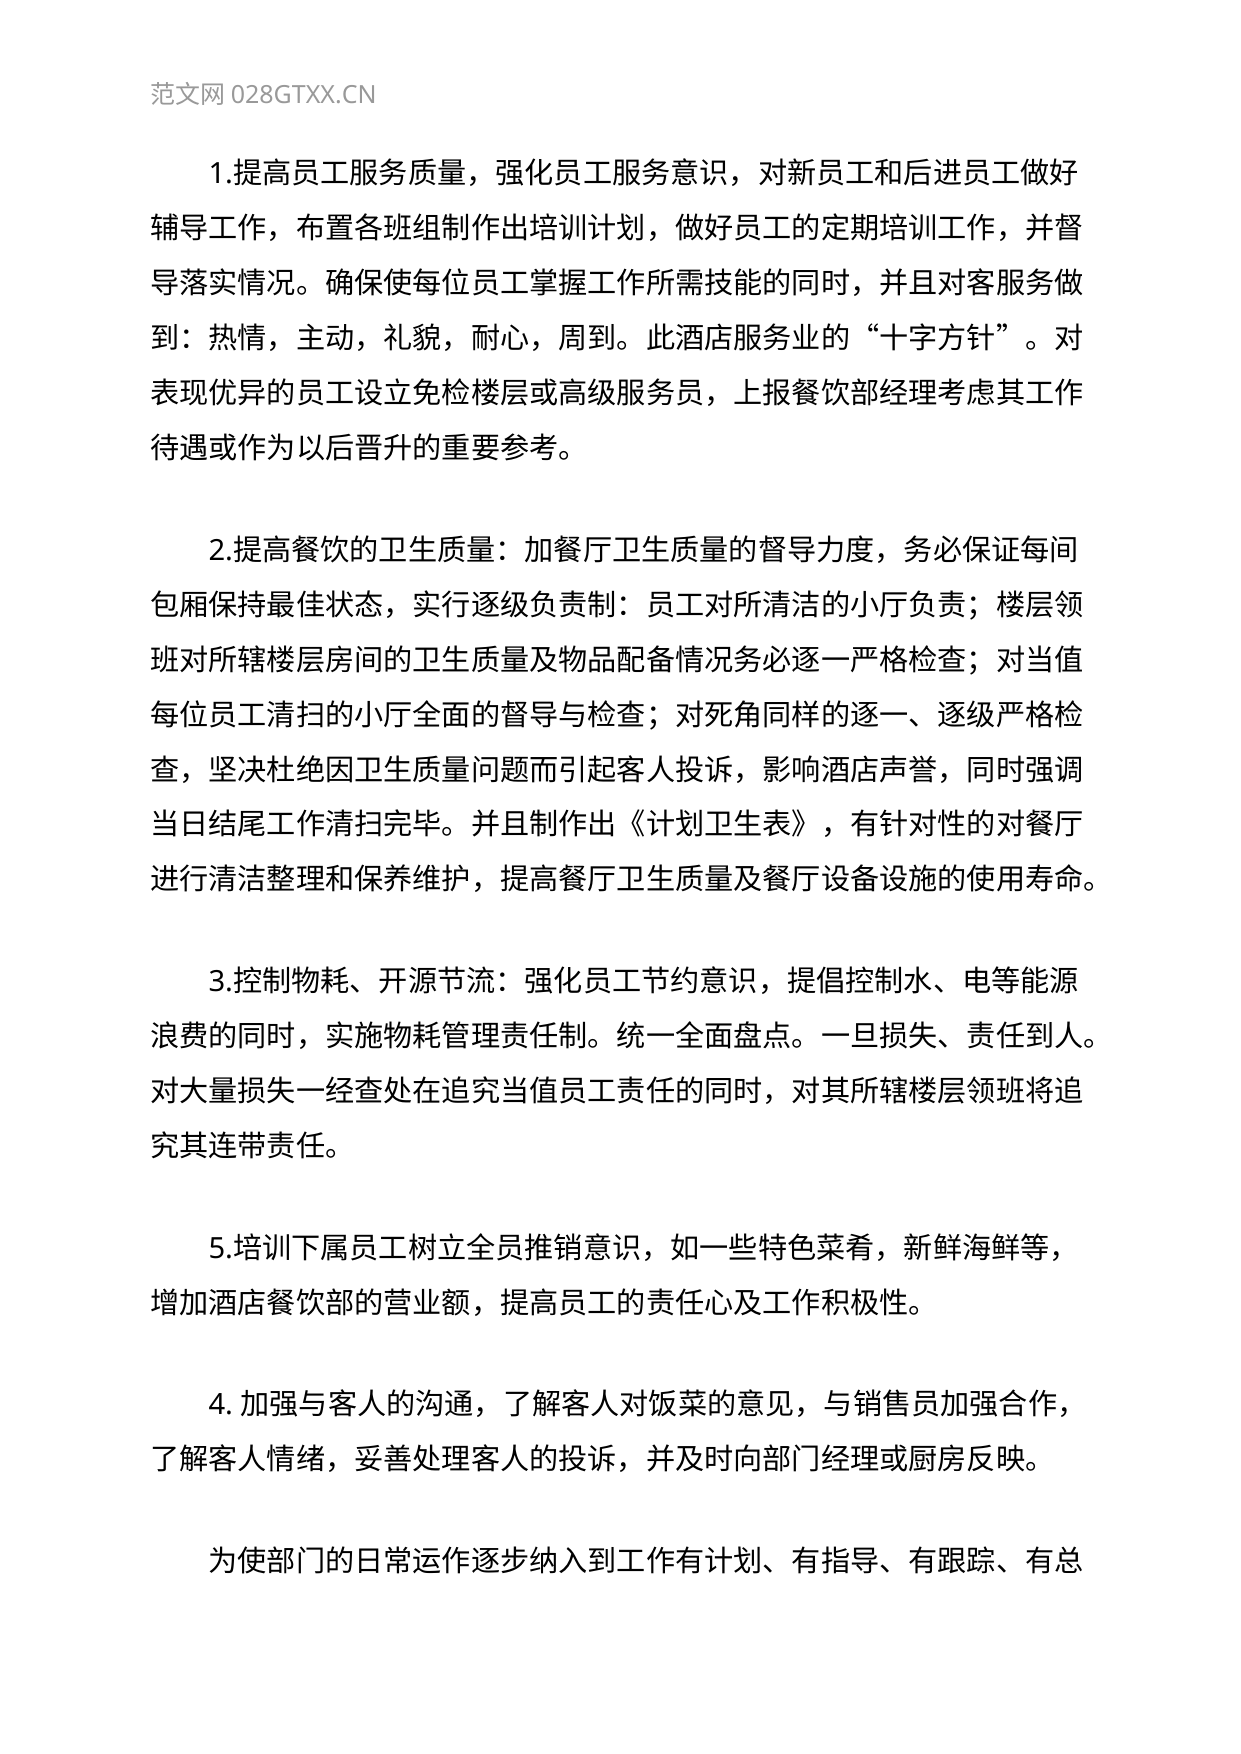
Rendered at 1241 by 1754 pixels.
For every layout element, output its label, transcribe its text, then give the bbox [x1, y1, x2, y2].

text 5.培训下属员工树立全员推销意识，如一些特色菜肴，新鲜海鲜等，增加酒店餐饮部的营业额，提高员工的责任心及工作积极性。 [150, 1224, 1090, 1321]
text 4. 加强与客人的沟通，了解客人对饭菜的意见，与销售员加强合作，了解客人情绪，妥善处理客人的投诉，并及时向部门经理或厨房反映。 [150, 1381, 1090, 1478]
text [150, 1538, 1090, 1580]
text 2.提高餐饮的卫生质量：加餐厅卫生质量的督导力度，务必保证每间包厢保持最佳状态，实行逐级负责制：员工对所清洁的小厅负责；楼层领班对所辖楼层房间的卫生质量及物品配备情况务必逐一严格检查；对当值每位员工清扫的小厅全面的督导与检查；对死角同样的逐一、逐级严格检查，坚决杜绝因卫生质量问题而引起客人投诉，影响酒店声誉，同时强调当日结尾工作清扫完毕。并且制作出《计划卫生表》，有针对性的对餐厅进行清洁整理和保养维护，提高餐厅卫生质量及餐厅设备设施的使用寿命。 [150, 526, 1090, 898]
text 1.提高员工服务质量，强化员工服务意识，对新员工和后进员工做好辅导工作，布置各班组制作出培训计划，做好员工的定期培训工作，并督导落实情况。确保使每位员工掌握工作所需技能的同时，并且对客服务做到：热情，主动，礼貌，耐心，周到。此酒店服务业的“十字方针”。对表现优异的员工设立免检楼层或高级服务员，上报餐饮部经理考虑其工作待遇或作为以后晋升的重要参考。 [150, 150, 1090, 467]
text 3.控制物耗、开源节流：强化员工节约意识，提倡控制水、电等能源浪费的同时，实施物耗管理责任制。统一全面盘点。一旦损失、责任到人。对大量损失一经查处在追究当值员工责任的同时，对其所辖楼层领班将追究其连带责任。 [150, 958, 1090, 1165]
